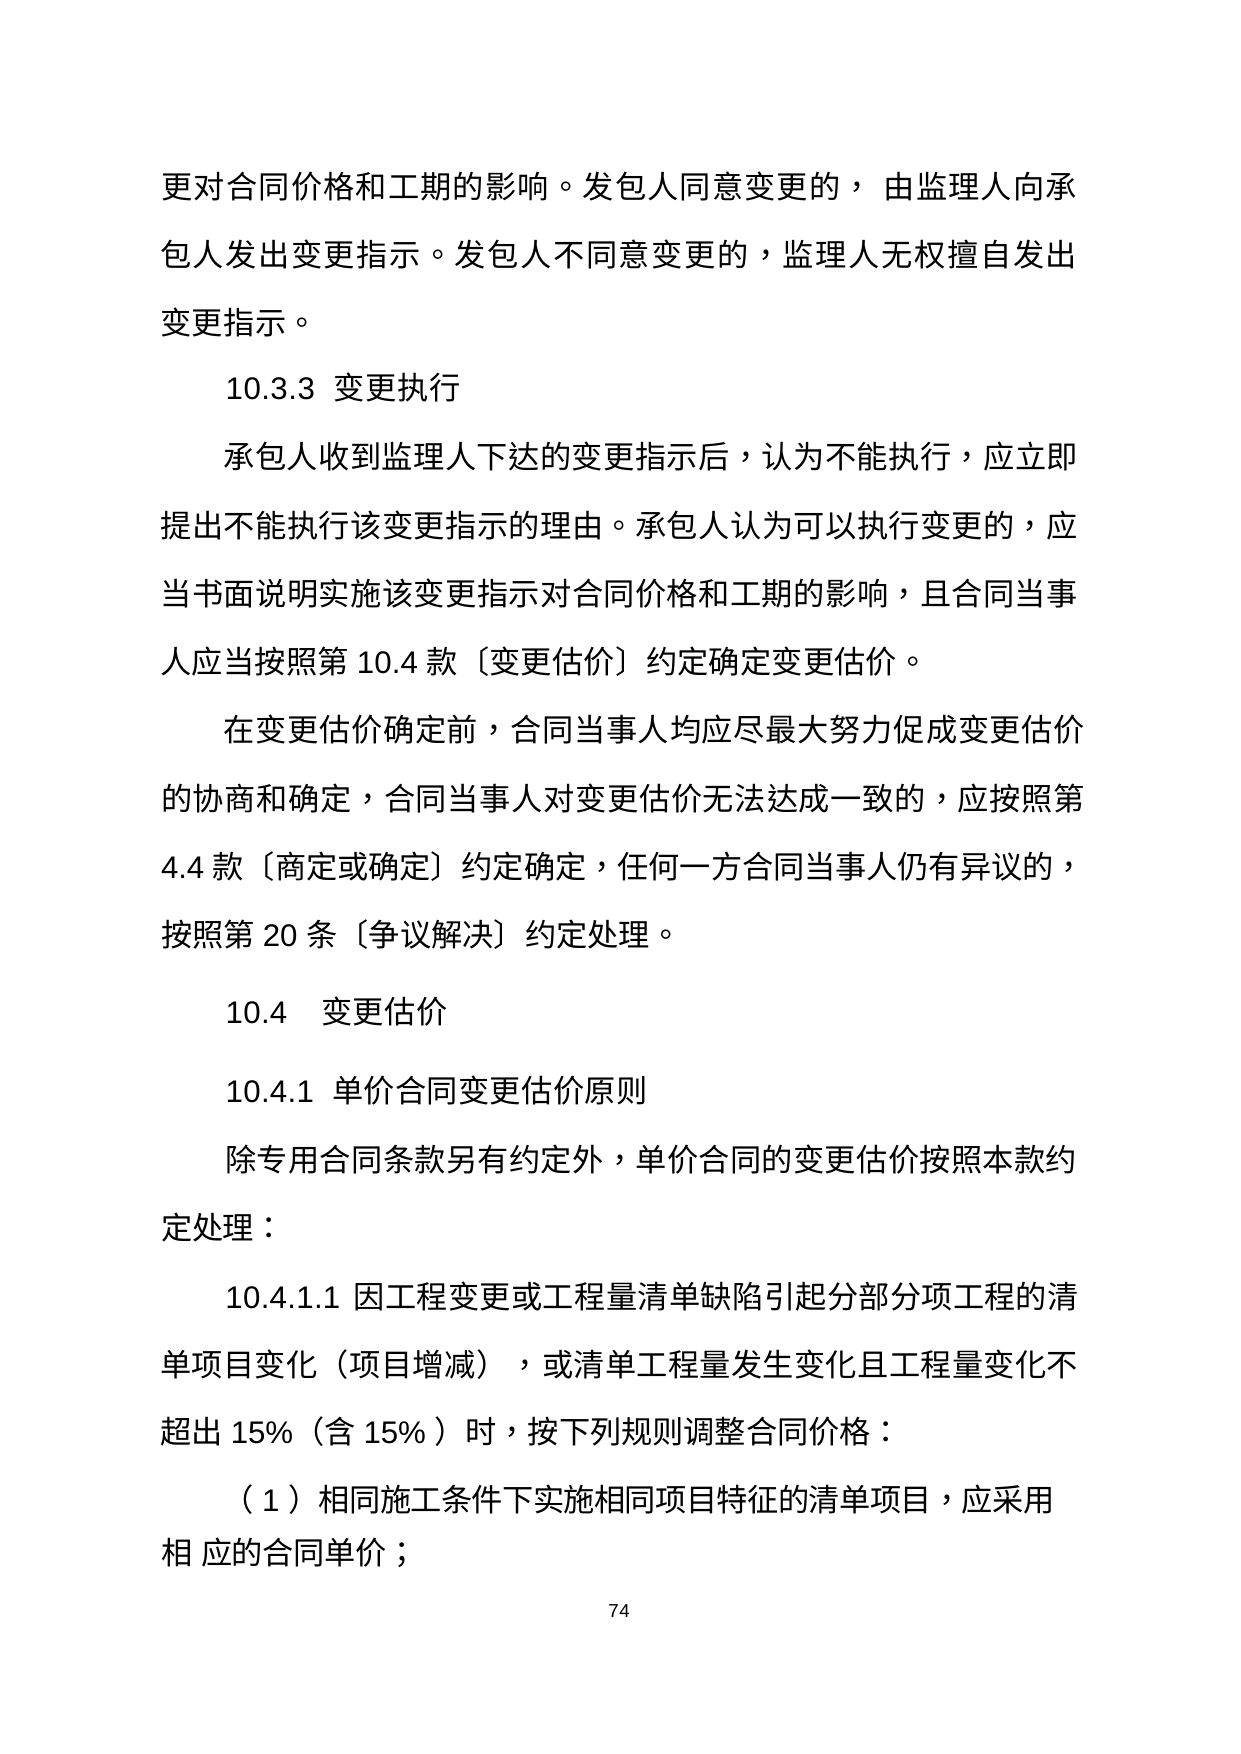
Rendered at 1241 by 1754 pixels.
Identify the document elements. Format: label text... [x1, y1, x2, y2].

text 10.3.3 变更执行 [225, 369, 1085, 407]
text 更对合同价格和工期的影响。发包人同意变更的， 由监理人向承 包人发出变更指示。发包人不同意变更的，监理人无权擅自发出 变更指示。 [160, 164, 1077, 343]
text 除专用合同条款另有约定外，单价合同的变更估价按照本款约 定处理： [161, 1138, 1078, 1249]
text （ 1 ）相同施工条件下实施相同项目特征的清单项目，应采用相 应的合同单价； [161, 1478, 1078, 1574]
text 10.4.1 单价合同变更估价原则 [225, 1072, 1085, 1109]
text 承包人收到监理人下达的变更指示后，认为不能执行，应立即 提出不能执行该变更指示的理由。承包人认为可以执行变更的，应 当书面说明实施该变更指示对合同价格和工期的影响，且合同当事 人应当按照第 10.4 款〔变更估价〕约定确定变更估价。 [160, 435, 1078, 682]
text 10.4 变更估价 [225, 993, 1085, 1032]
text 在变更估价确定前，合同当事人均应尽最大努力促成变更估价 的协商和确定，合同当事人对变更估价无法达成一致的，应按照第 4.4 款〔商定或确定〕约定确定，任何一方合同当事人仍有异议的， 按照第 20 条〔争议解决〕约定处理。 [161, 708, 1085, 955]
text 10.4.1.1 因工程变更或工程量清单缺陷引起分部分项工程的清 单项目变化（项目增减），或清单工程量发生变化且工程量变化不 超出 15%（含 15% ）时，按下列规则调整合同价格： [160, 1275, 1079, 1453]
